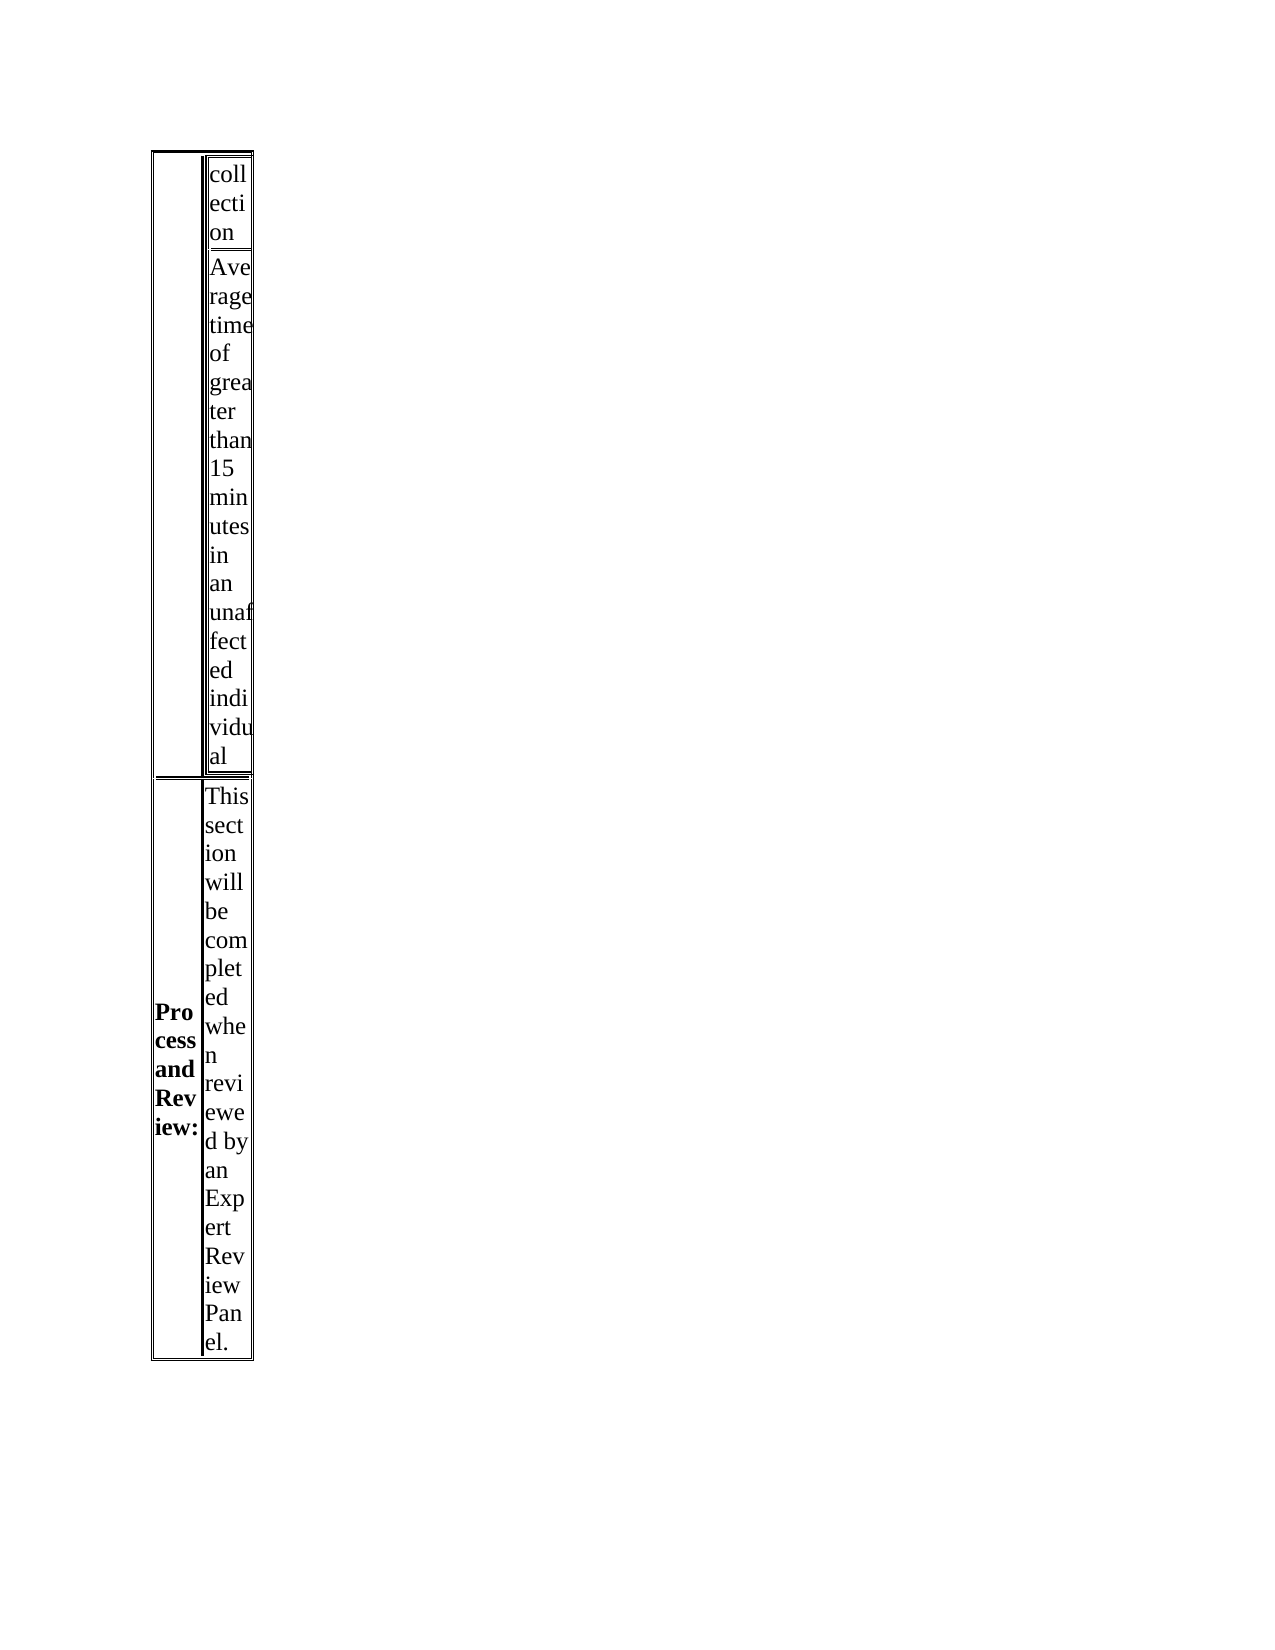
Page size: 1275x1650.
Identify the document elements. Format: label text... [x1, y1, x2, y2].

table_cell Process and Review: [154, 776, 202, 1357]
table_cell [209, 158, 251, 771]
table_cell Requirements: [154, 153, 202, 776]
table_cell This section will be completed when reviewed by an Expert Review Panel. [202, 776, 251, 1357]
